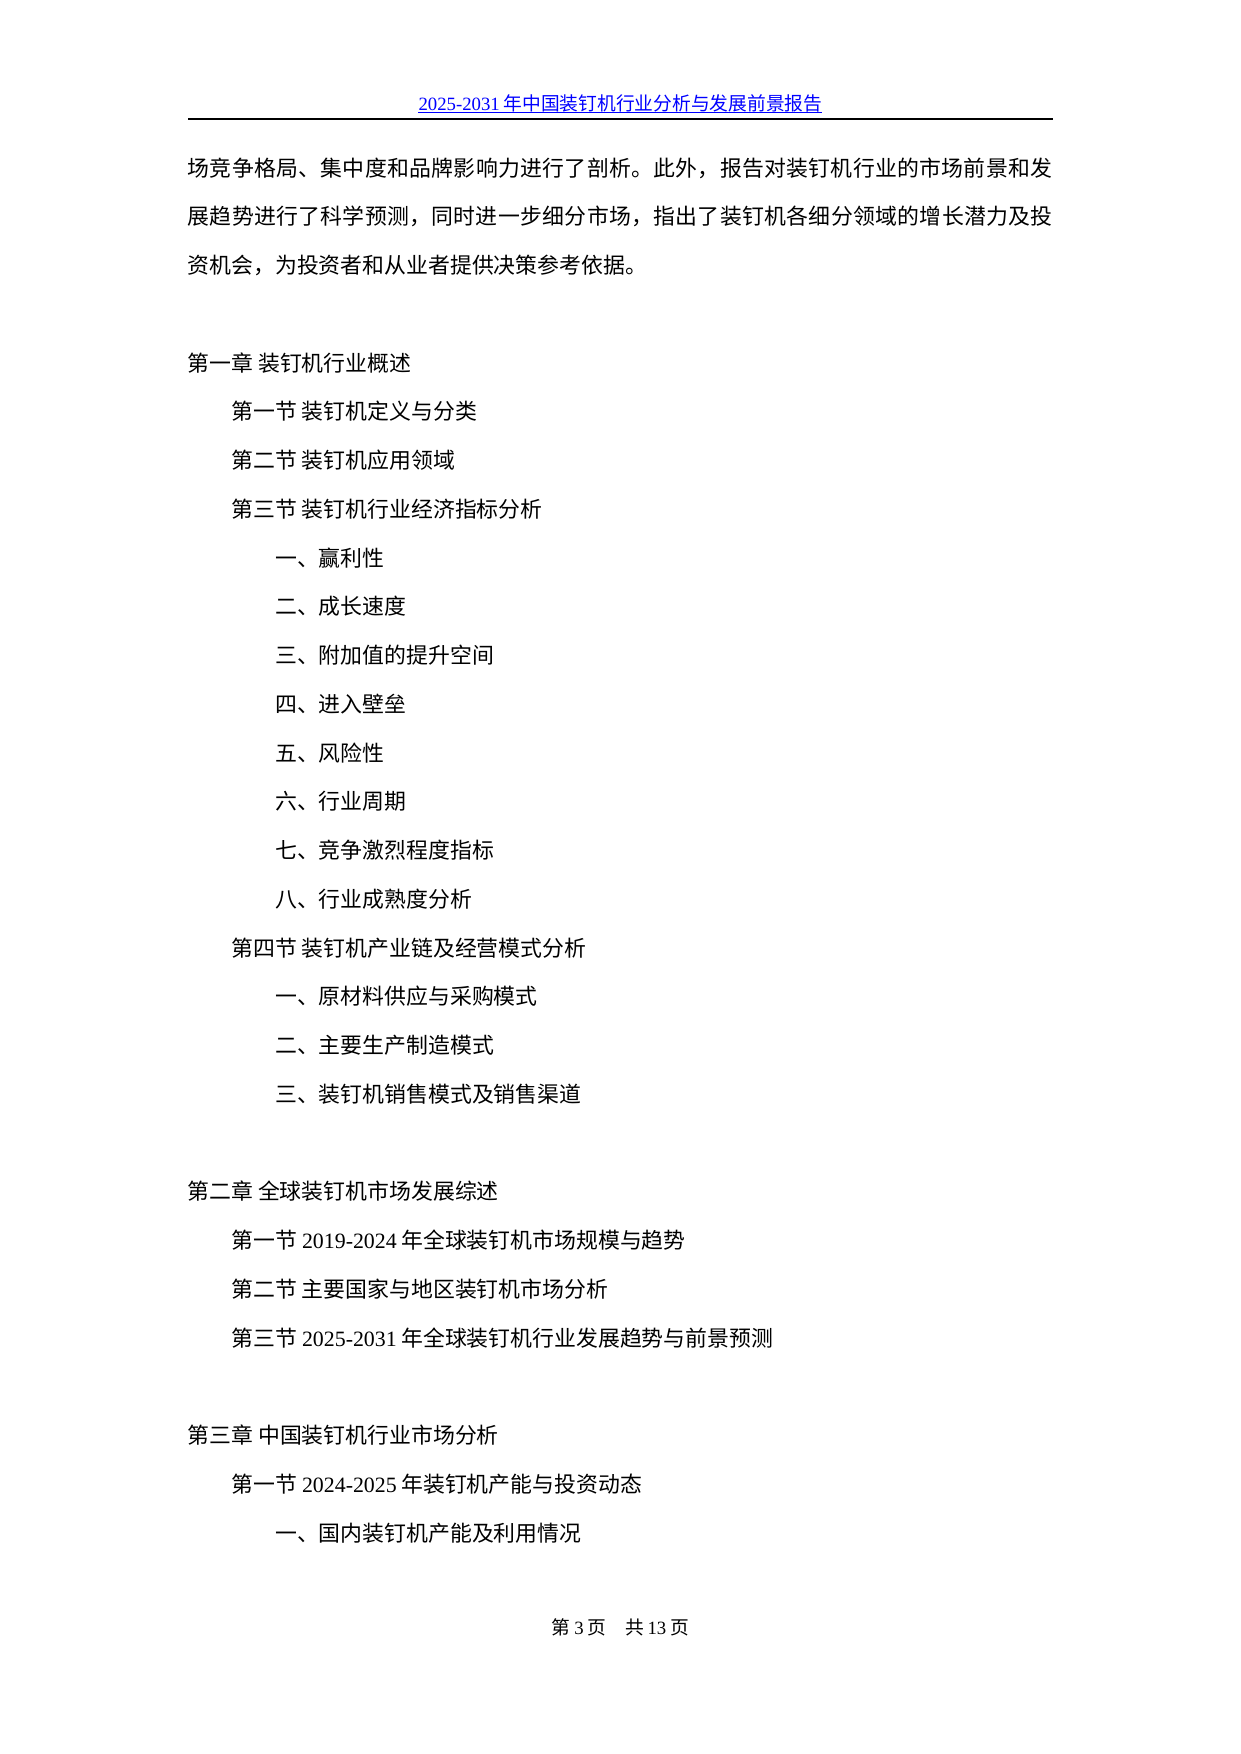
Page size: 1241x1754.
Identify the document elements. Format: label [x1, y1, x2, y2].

text [187, 150, 1053, 1548]
